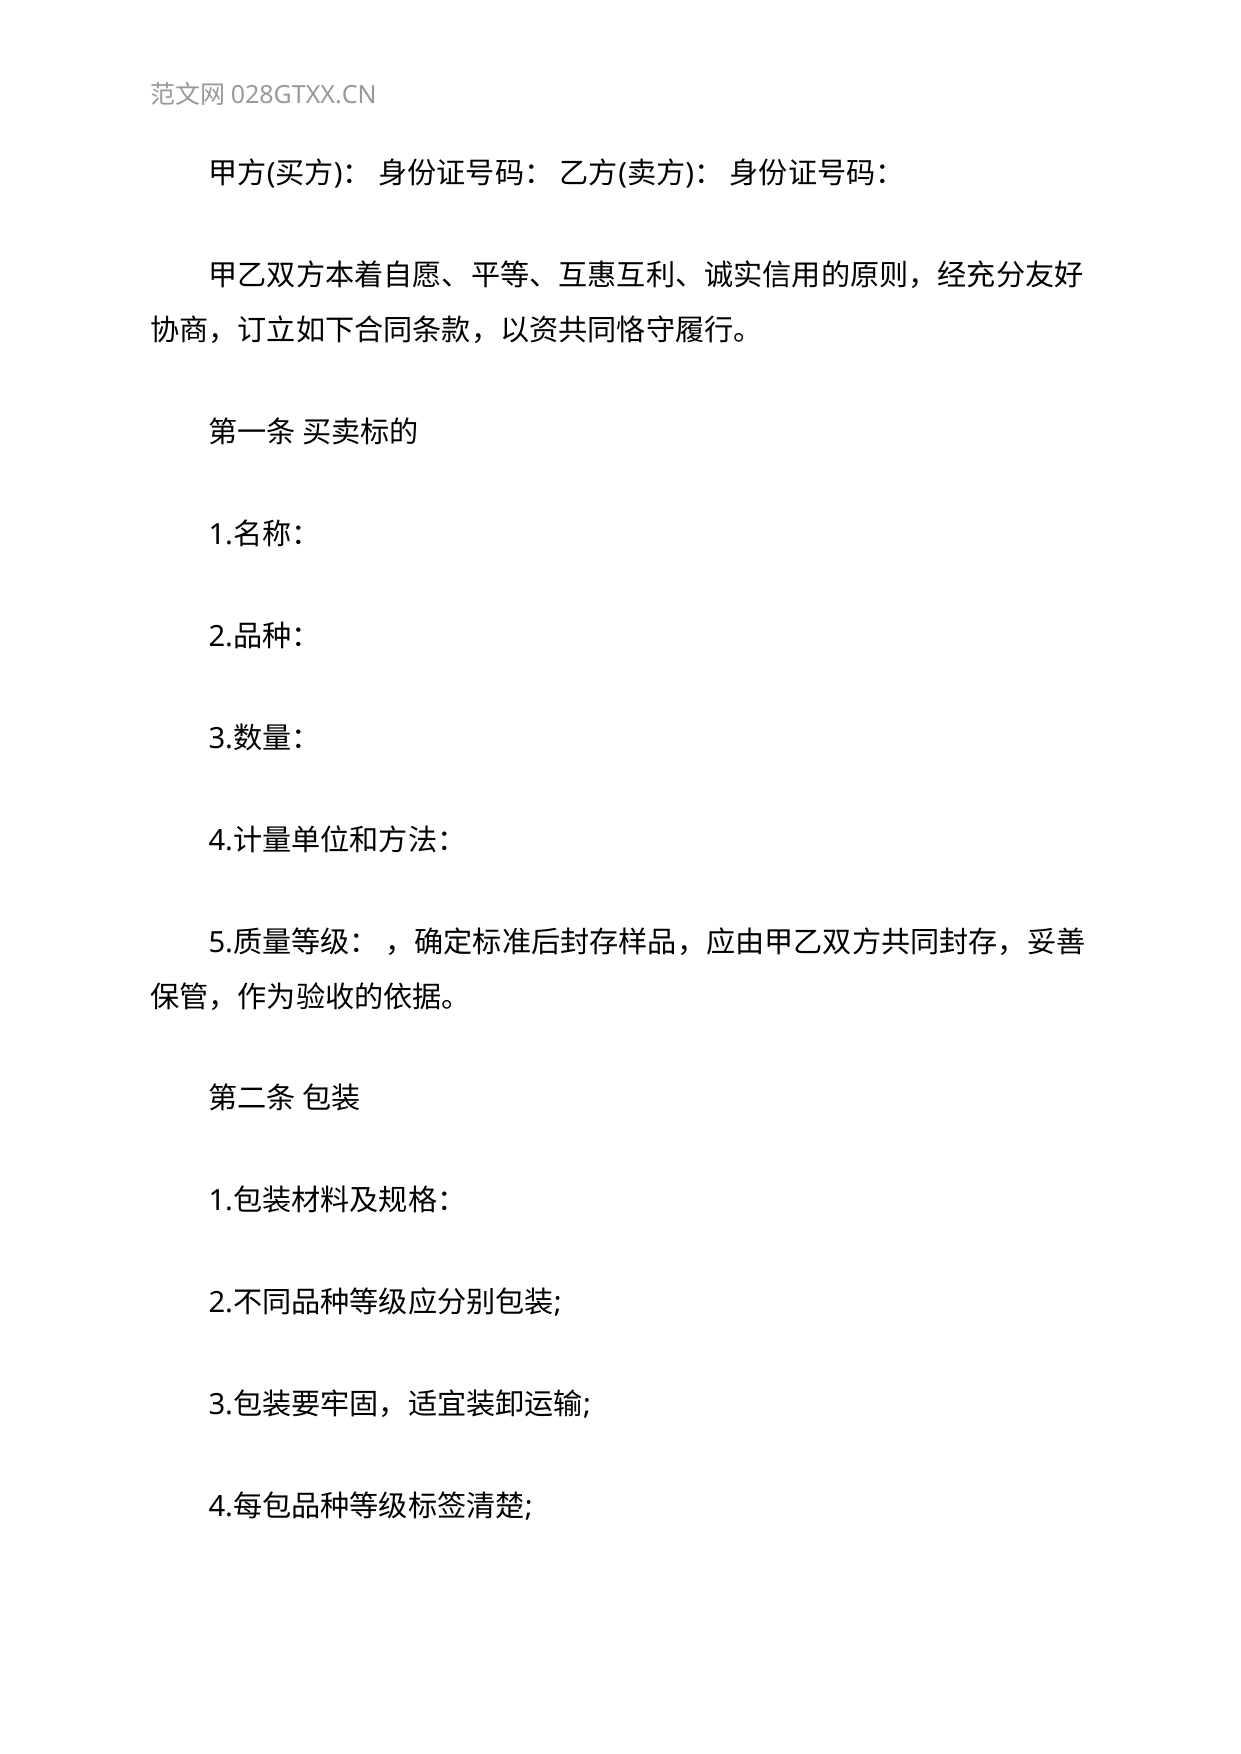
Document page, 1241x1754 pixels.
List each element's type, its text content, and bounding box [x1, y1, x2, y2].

text 1.名称： [150, 510, 1090, 553]
text 甲方(买方)： 身份证号码： 乙方(卖方)： 身份证号码： [150, 150, 1090, 192]
text 2.不同品种等级应分别包装; [150, 1279, 1090, 1321]
text 4.每包品种等级标签清楚; [150, 1483, 1090, 1525]
text 5.质量等级： ，确定标准后封存样品，应由甲乙双方共同封存，妥善保管，作为验收的依据。 [150, 918, 1090, 1016]
text 第二条 包装 [150, 1075, 1090, 1117]
text 2.品种： [150, 612, 1090, 655]
text 4.计量单位和方法： [150, 816, 1090, 859]
text 3.数量： [150, 714, 1090, 757]
text 3.包装要牢固，适宜装卸运输; [150, 1381, 1090, 1423]
text 甲乙双方本着自愿、平等、互惠互利、诚实信用的原则，经充分友好协商，订立如下合同条款，以资共同恪守履行。 [150, 252, 1090, 349]
text 1.包装材料及规格： [150, 1177, 1090, 1219]
text 第一条 买卖标的 [150, 409, 1090, 451]
